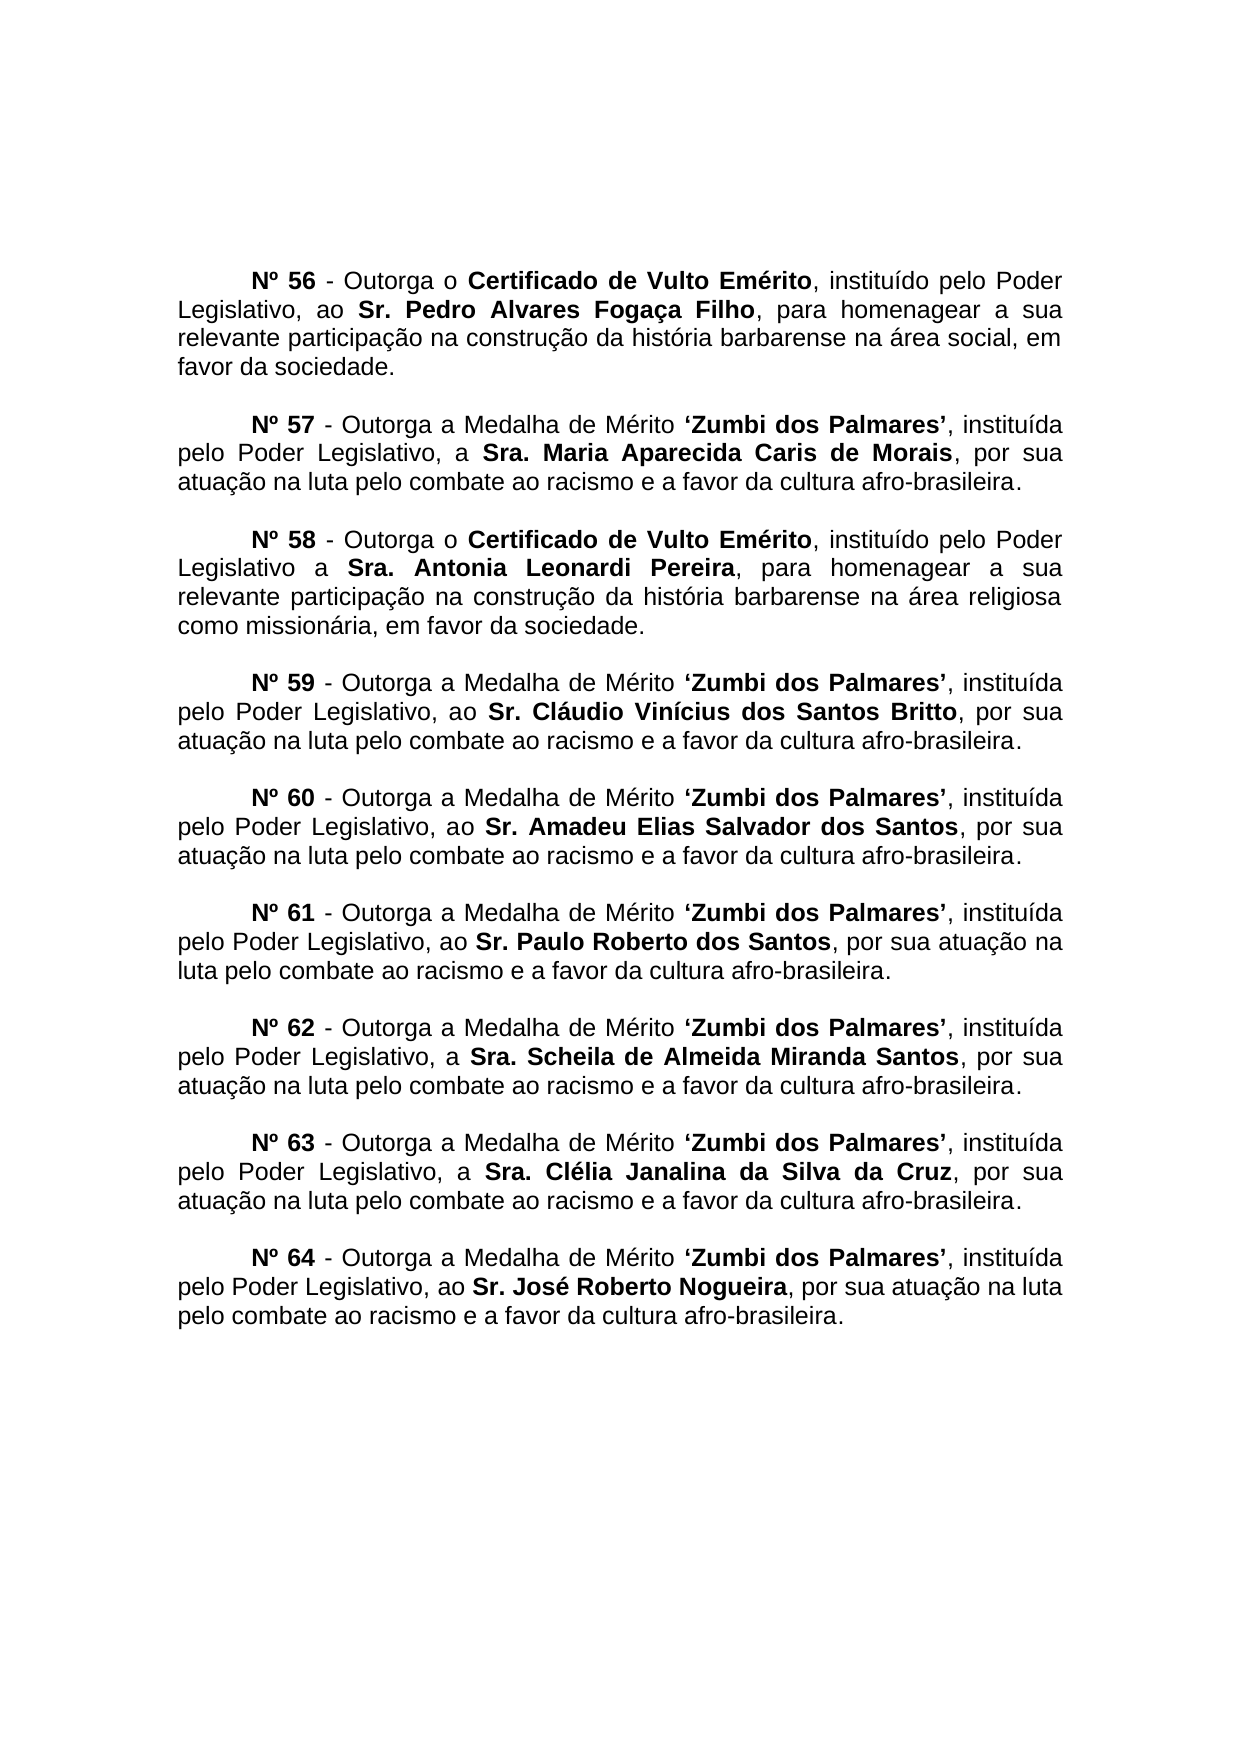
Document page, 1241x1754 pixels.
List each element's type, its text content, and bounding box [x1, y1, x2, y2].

text Nº 57 - Outorga a Medalha de Mérito ‘Zumbi dos Palmares’, instituída pelo Poder Legislativo, a Sra. Maria Aparecida Caris de Morais, por sua atuação na luta pelo combate ao racismo e a favor da cultura afro-brasileira. [177, 409, 1063, 496]
text Nº 62 - Outorga a Medalha de Mérito ‘Zumbi dos Palmares’, instituída pelo Poder Legislativo, a Sra. Scheila de Almeida Miranda Santos, por sua atuação na luta pelo combate ao racismo e a favor da cultura afro-brasileira. [177, 1013, 1063, 1099]
text Nº 59 - Outorga a Medalha de Mérito ‘Zumbi dos Palmares’, instituída pelo Poder Legislativo, ao Sr. Cláudio Vinícius dos Santos Britto, por sua atuação na luta pelo combate ao racismo e a favor da cultura afro-brasileira. [177, 668, 1063, 754]
text Nº 64 - Outorga a Medalha de Mérito ‘Zumbi dos Palmares’, instituída pelo Poder Legislativo, ao Sr. José Roberto Nogueira, por sua atuação na luta pelo combate ao racismo e a favor da cultura afro-brasileira. [177, 1243, 1063, 1329]
text Nº 63 - Outorga a Medalha de Mérito ‘Zumbi dos Palmares’, instituída pelo Poder Legislativo, a Sra. Clélia Janalina da Silva da Cruz, por sua atuação na luta pelo combate ao racismo e a favor da cultura afro-brasileira. [177, 1128, 1063, 1214]
text Nº 58 - Outorga o Certificado de Vulto Emérito, instituído pelo Poder Legislativo a Sra. Antonia Leonardi Pereira, para homenagear a sua relevante participação na construção da história barbarense na área religiosa como missionária, em favor da sociedade. [177, 524, 1063, 639]
text Nº 61 - Outorga a Medalha de Mérito ‘Zumbi dos Palmares’, instituída pelo Poder Legislativo, ao Sr. Paulo Roberto dos Santos, por sua atuação na luta pelo combate ao racismo e a favor da cultura afro-brasileira. [177, 898, 1063, 984]
text Nº 60 - Outorga a Medalha de Mérito ‘Zumbi dos Palmares’, instituída pelo Poder Legislativo, ao Sr. Amadeu Elias Salvador dos Santos, por sua atuação na luta pelo combate ao racismo e a favor da cultura afro-brasileira. [177, 783, 1063, 869]
text Nº 56 - Outorga o Certificado de Vulto Emérito, instituído pelo Poder Legislativo, ao Sr. Pedro Alvares Fogaça Filho, para homenagear a sua relevante participação na construção da história barbarense na área social, em favor da sociedade. [177, 266, 1063, 381]
